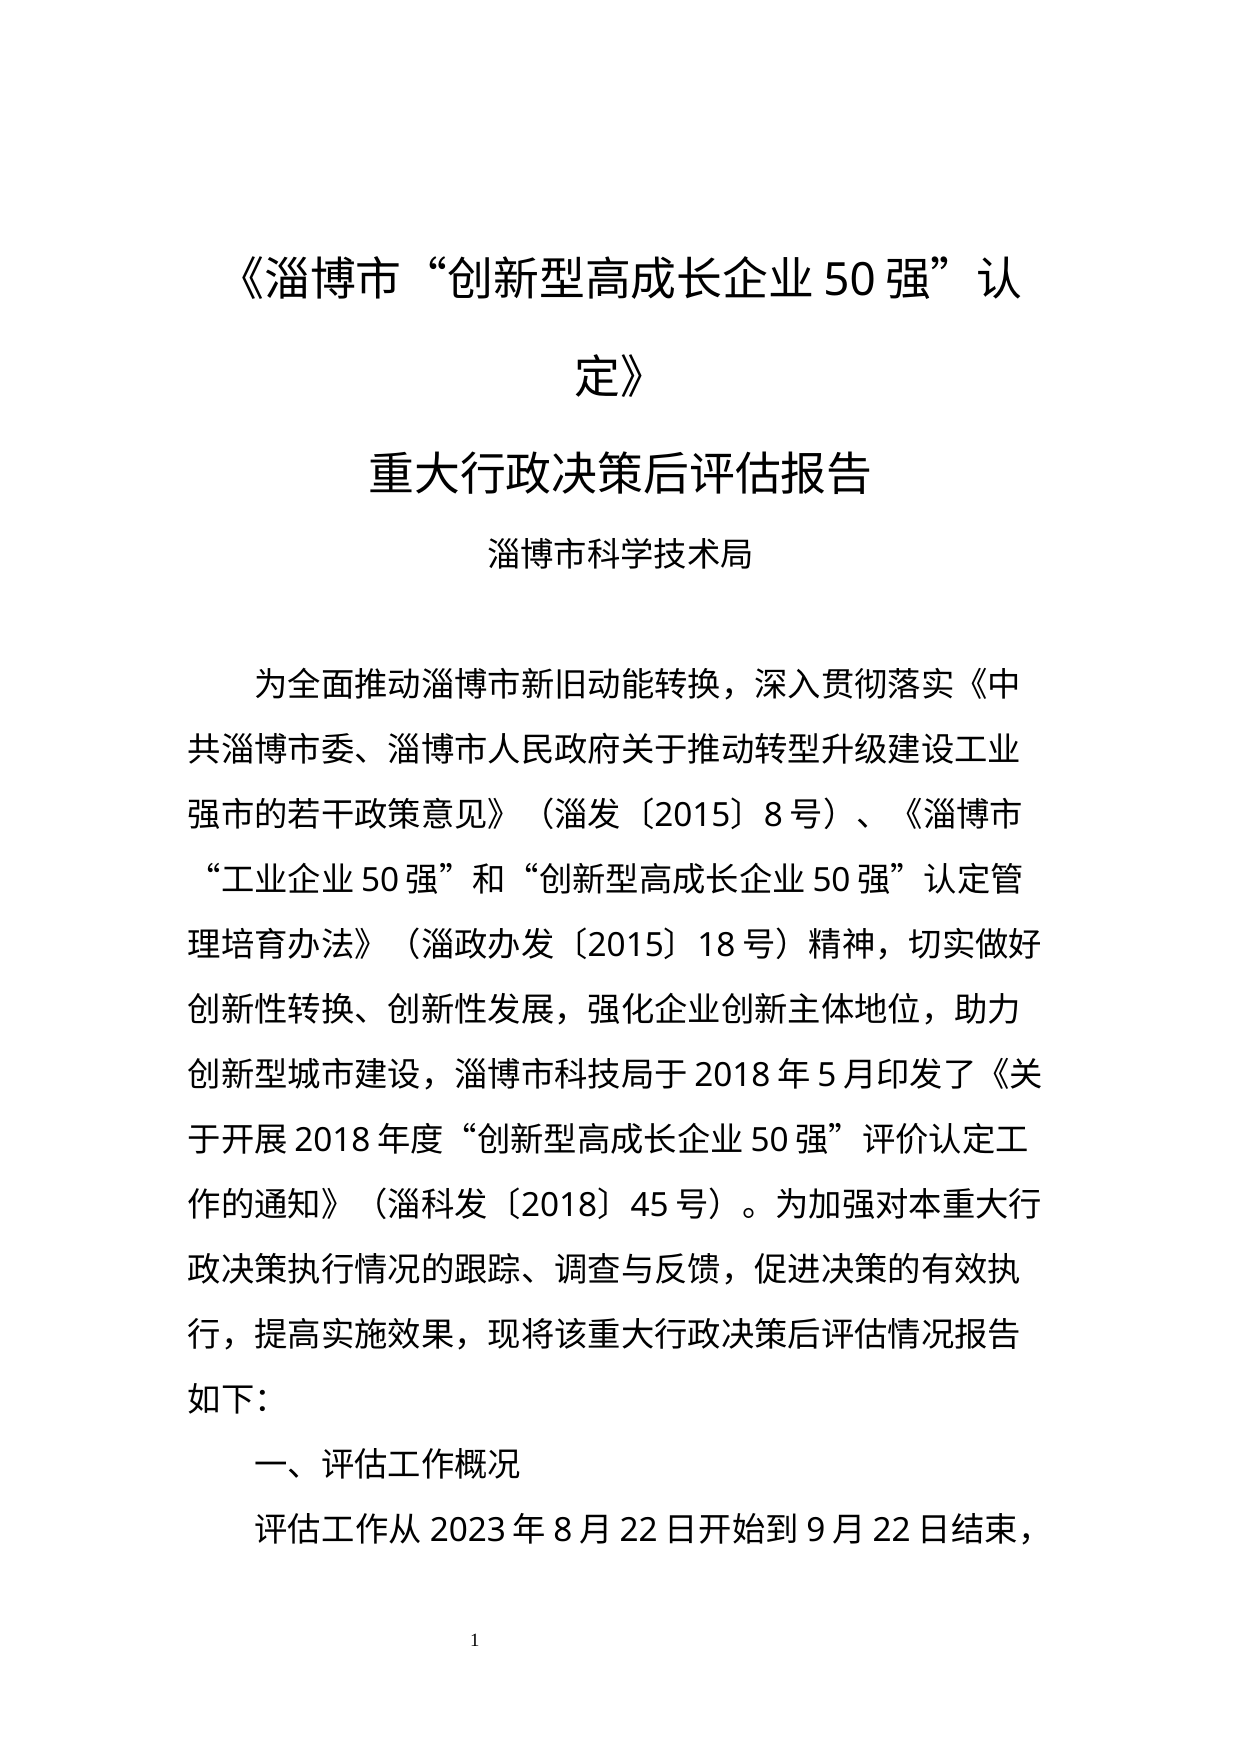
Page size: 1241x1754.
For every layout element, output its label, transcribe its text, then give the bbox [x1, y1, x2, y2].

list 一、评估工作概况 [187, 1429, 1053, 1494]
text 淄博市科学技术局 [187, 519, 1053, 584]
text 《淄博市“创新型高成长企业50强”认定》 [187, 227, 1053, 422]
text 重大行政决策后评估报告 [187, 422, 1053, 519]
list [187, 1494, 1053, 1559]
text 为全面推动淄博市新旧动能转换，深入贯彻落实《中共淄博市委、淄博市人民政府关于推动转型升级建设工业强市的若干政策意见》（淄发〔2015〕8号）、《淄博市“工业企业50强”和“创新型高成长企业50强”认定管理培育办法》（淄政办发〔2015〕18号）精神，切实做好创新性转换、创新性发展，强化企业创新主体地位，助力创新型城市建设，淄博市科技局于2018年5月印发了《关于开展2018年度“创新型高成长企业50强”评价认定工作的通知》（淄科发〔2018〕45号）。为加强对本重大行政决策执行情况的跟踪、调查与反馈，促进决策的有效执行，提高实施效果，现将该重大行政决策后评估情况报告如下： [187, 649, 1053, 1429]
